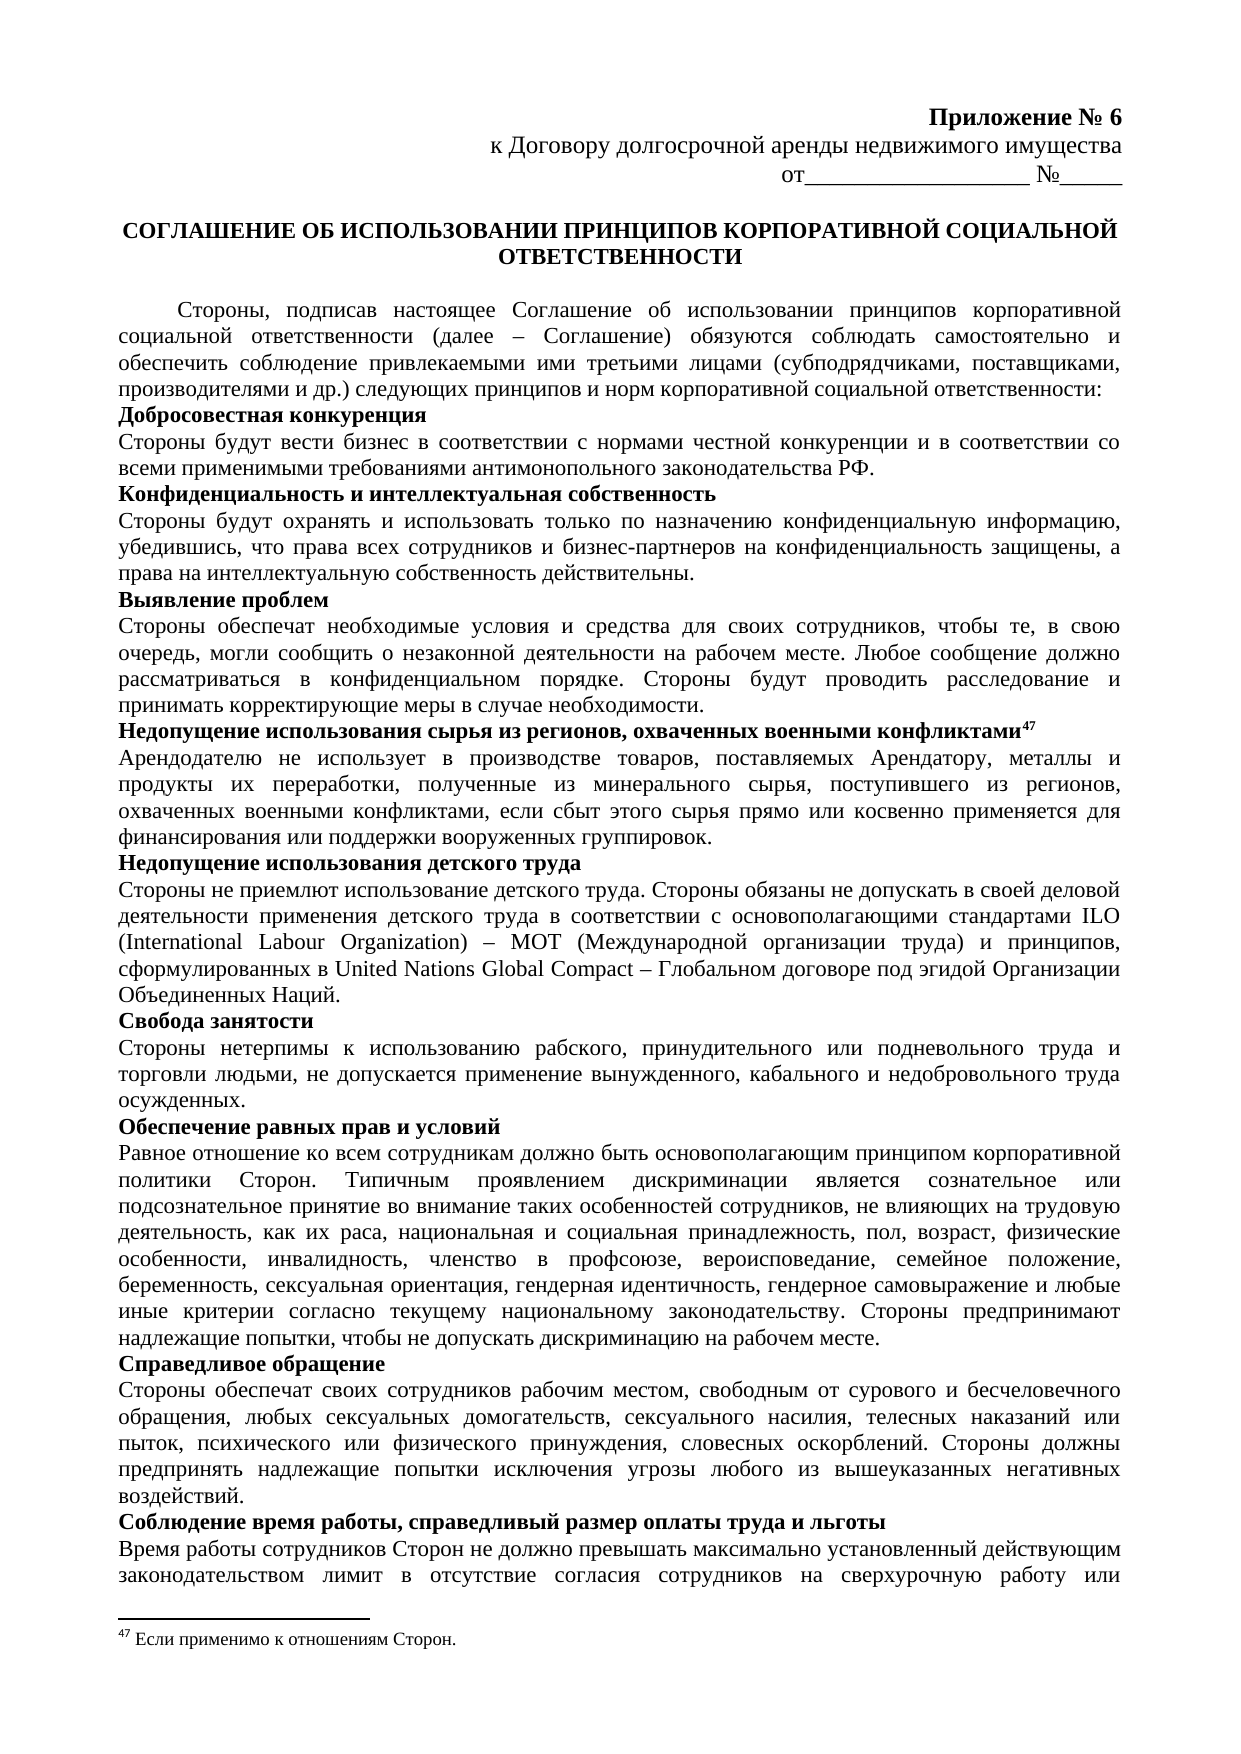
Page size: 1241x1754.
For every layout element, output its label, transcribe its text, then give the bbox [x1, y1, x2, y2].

text Стороны будут охранять и использовать только по назначению конфиденциальную информацию, убедившись, что права всех сотрудников и бизнес-партнеров на конфиденциальность защищены, а права на интеллектуальную собственность действительны. [118, 507, 1122, 586]
text Конфиденциальность и интеллектуальная собственность [118, 480, 1122, 507]
list Приложение № 6 [192, 102, 1122, 131]
text Стороны нетерпимы к использованию рабского, принудительного или подневольного труда и торговли людьми, не допускается применение вынужденного, кабального и недобровольного труда осужденных. [118, 1034, 1122, 1113]
text Обеспечение равных прав и условий [118, 1113, 1122, 1139]
text Справедливое обращение [118, 1350, 1122, 1376]
text Стороны обеспечат необходимые условия и средства для своих сотрудников, чтобы те, в свою очередь, могли сообщить о незаконной деятельности на рабочем месте. Любое сообщение должно рассматриваться в конфиденциальном порядке. Стороны будут проводить расследование и принимать корректирующие меры в случае необходимости. [118, 612, 1122, 718]
text Стороны не приемлют использование детского труда. Стороны обязаны не допускать в своей деловой деятельности применения детского труда в соответствии с основополагающими стандартами ILO (International Labour Organization) – МОТ (Международной организации труда) и принципов, сформулированных в United Nations Global Compact – Глобальном договоре под эгидой Организации Объединенных Наций. [118, 876, 1122, 1007]
text Соблюдение время работы, справедливый размер оплаты труда и льготы [118, 1508, 1122, 1534]
text Арендодателю не использует в производстве товаров, поставляемых Арендатору, металлы и продукты их переработки, полученные из минерального сырья, поступившего из регионов, охваченных военными конфликтами, если сбыт этого сырья прямо или косвенно применяется для финансирования или поддержки вооруженных группировок. [118, 744, 1122, 849]
text Стороны обеспечат своих сотрудников рабочим местом, свободным от сурового и бесчеловечного обращения, любых сексуальных домогательств, сексуального насилия, телесных наказаний или пыток, психического или физического принуждения, словесных оскорблений. Стороны должны предпринять надлежащие попытки исключения угрозы любого из вышеуказанных негативных воздействий. [118, 1376, 1122, 1508]
text Недопущение использования детского труда [118, 849, 1122, 876]
text от__________________ №_____ [118, 159, 1122, 188]
text Равное отношение ко всем сотрудникам должно быть основополагающим принципом корпоративной политики Сторон. Типичным проявлением дискриминации является сознательное или подсознательное принятие во внимание таких особенностей сотрудников, не влияющих на трудовую деятельность, как их раса, национальная и социальная принадлежность, пол, возраст, физические особенности, инвалидность, членство в профсоюзе, вероисповедание, семейное положение, беременность, сексуальная ориентация, гендерная идентичность, гендерное самовыражение и любые иные критерии согласно текущему национальному законодательству. Стороны предпринимают надлежащие попытки, чтобы не допускать дискриминацию на рабочем месте. [118, 1139, 1122, 1350]
text Свобода занятости [118, 1007, 1122, 1034]
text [118, 1534, 1122, 1587]
text Недопущение использования сырья из регионов, охваченных военными конфликтами [118, 718, 1122, 744]
text СОГЛАШЕНИЕ ОБ ИСПОЛЬЗОВАНИИ ПРИНЦИПОВ КОРПОРАТИВНОЙ СОЦИАЛЬНОЙ ОТВЕТСТВЕННОСТИ [118, 217, 1122, 269]
text Добросовестная конкуренция [118, 401, 1122, 428]
text Стороны, подписав настоящее Соглашение об использовании принципов корпоративной социальной ответственности (далее – Соглашение) обязуются соблюдать самостоятельно и обеспечить соблюдение привлекаемыми ими третьими лицами (субподрядчиками, поставщиками, производителями и др.) следующих принципов и норм корпоративной социальной ответственности: [118, 296, 1122, 401]
text Выявление проблем [118, 586, 1122, 612]
text Стороны будут вести бизнес в соответствии с нормами честной конкуренции и в соответствии со всеми применимыми требованиями антимонопольного законодательства РФ. [118, 428, 1122, 480]
text к Договору долгосрочной аренды недвижимого имущества [118, 131, 1122, 159]
